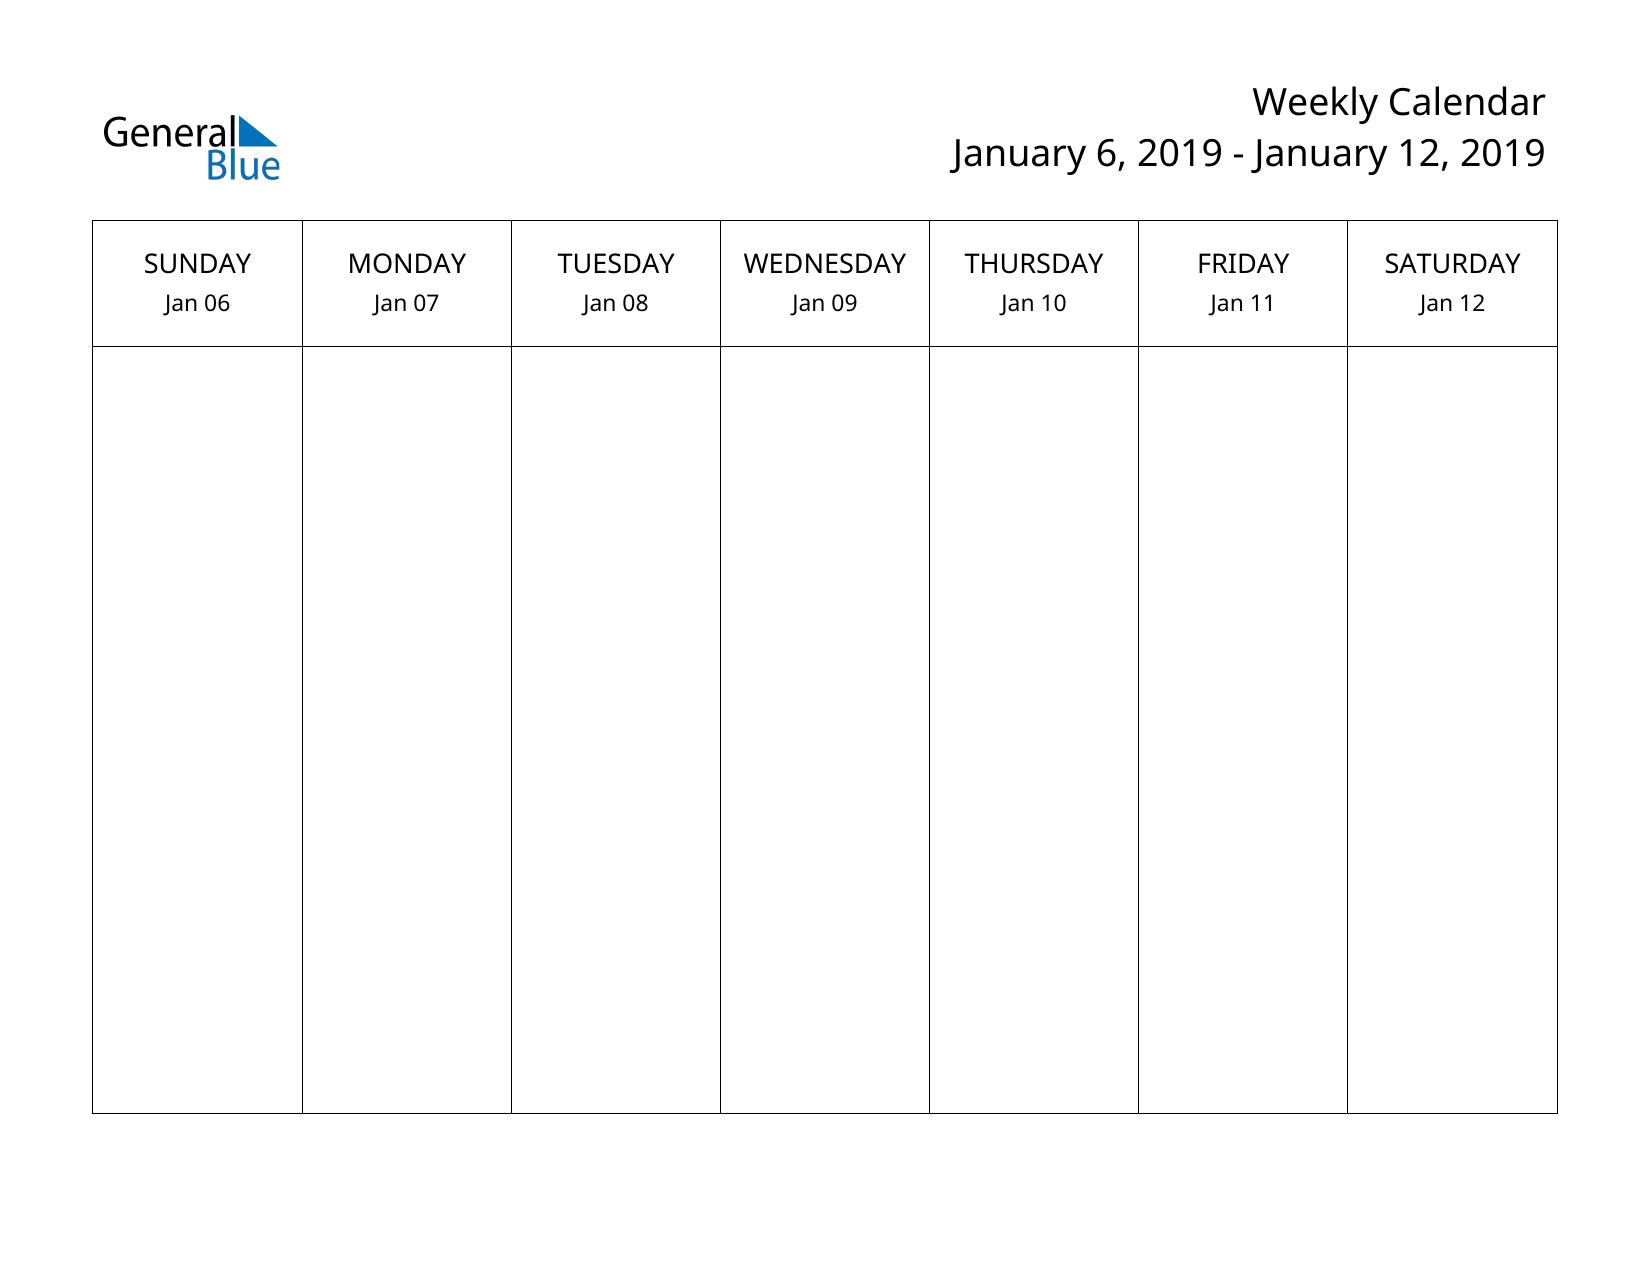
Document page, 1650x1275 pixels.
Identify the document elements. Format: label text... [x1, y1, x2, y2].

table_cell [1139, 347, 1347, 1113]
table_cell [303, 347, 511, 1113]
picture [104, 115, 280, 180]
table_cell SUNDAY Jan 06 [93, 221, 302, 346]
table_cell THURSDAY Jan 10 [930, 221, 1138, 346]
table_cell [1348, 347, 1557, 1113]
table_cell [512, 347, 720, 1113]
table_cell [930, 347, 1138, 1113]
table_cell [93, 347, 302, 1113]
table_cell TUESDAY Jan 08 [512, 221, 720, 346]
table_cell [721, 347, 929, 1113]
table_header [93, 75, 302, 220]
table_header Weekly Calendar January 6, 2019 - January 12, 2019 [302, 75, 1557, 220]
table_cell SATURDAY Jan 12 [1348, 221, 1557, 346]
table_cell WEDNESDAY Jan 09 [721, 221, 929, 346]
table_cell MONDAY Jan 07 [303, 221, 511, 346]
table_cell FRIDAY Jan 11 [1139, 221, 1347, 346]
